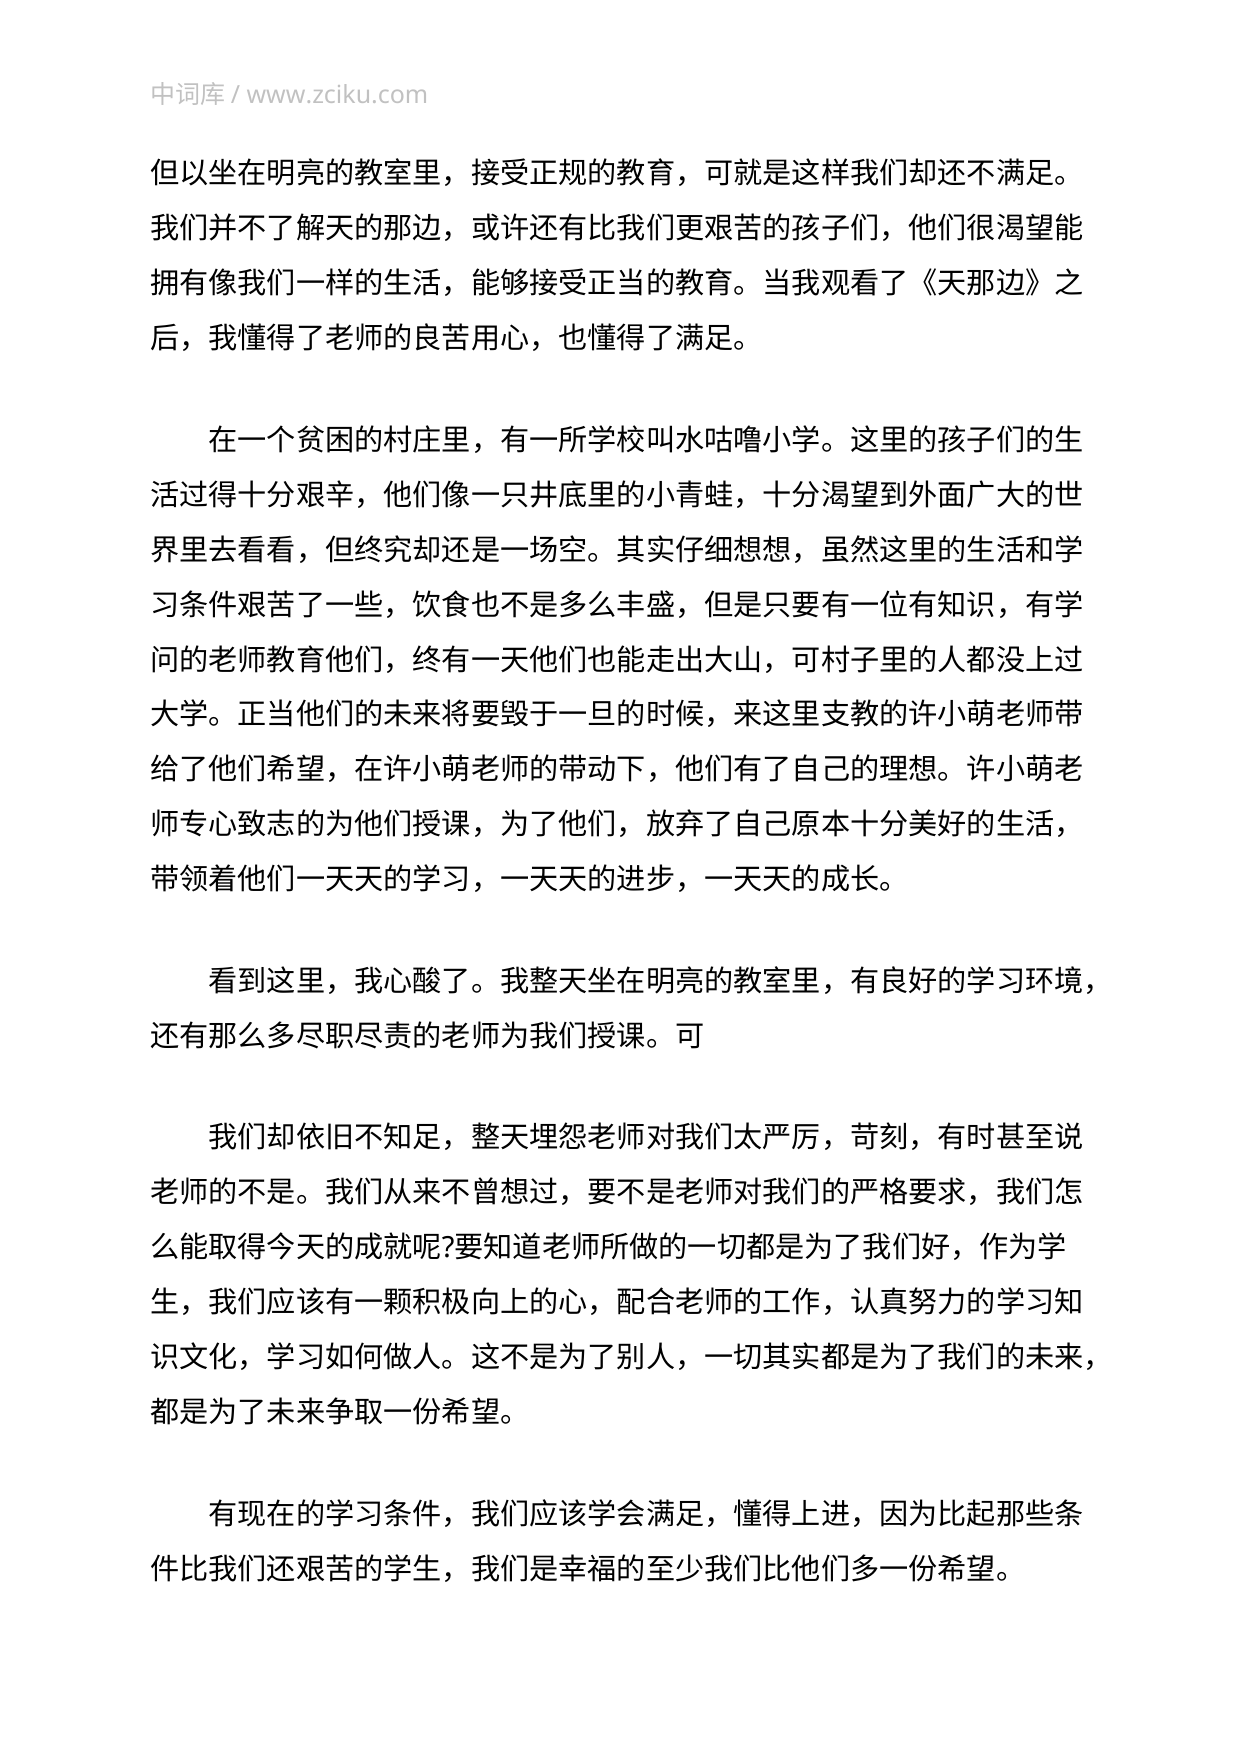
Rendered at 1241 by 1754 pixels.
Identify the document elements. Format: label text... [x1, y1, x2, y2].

text 在一个贫困的村庄里，有一所学校叫水咕噜小学。这里的孩子们的生活过得十分艰辛，他们像一只井底里的小青蛙，十分渴望到外面广大的世界里去看看，但终究却还是一场空。其实仔细想想，虽然这里的生活和学习条件艰苦了一些，饮食也不是多么丰盛，但是只要有一位有知识，有学问的老师教育他们，终有一天他们也能走出大山，可村子里的人都没上过大学。正当他们的未来将要毁于一旦的时候，来这里支教的许小萌老师带给了他们希望，在许小萌老师的带动下，他们有了自己的理想。许小萌老师专心致志的为他们授课，为了他们，放弃了自己原本十分美好的生活，带领着他们一天天的学习，一天天的进步，一天天的成长。 [150, 416, 1090, 898]
text 看到这里，我心酸了。我整天坐在明亮的教室里，有良好的学习环境，还有那么多尽职尽责的老师为我们授课。可 [150, 957, 1090, 1054]
text 我们却依旧不知足，整天埋怨老师对我们太严厉，苛刻，有时甚至说老师的不是。我们从来不曾想过，要不是老师对我们的严格要求，我们怎么能取得今天的成就呢?要知道老师所做的一切都是为了我们好，作为学生，我们应该有一颗积极向上的心，配合老师的工作，认真努力的学习知识文化，学习如何做人。这不是为了别人，一切其实都是为了我们的未来，都是为了未来争取一份希望。 [150, 1114, 1090, 1431]
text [150, 150, 1090, 357]
text 有现在的学习条件，我们应该学会满足，懂得上进，因为比起那些条件比我们还艰苦的学生，我们是幸福的至少我们比他们多一份希望。 [150, 1490, 1090, 1588]
